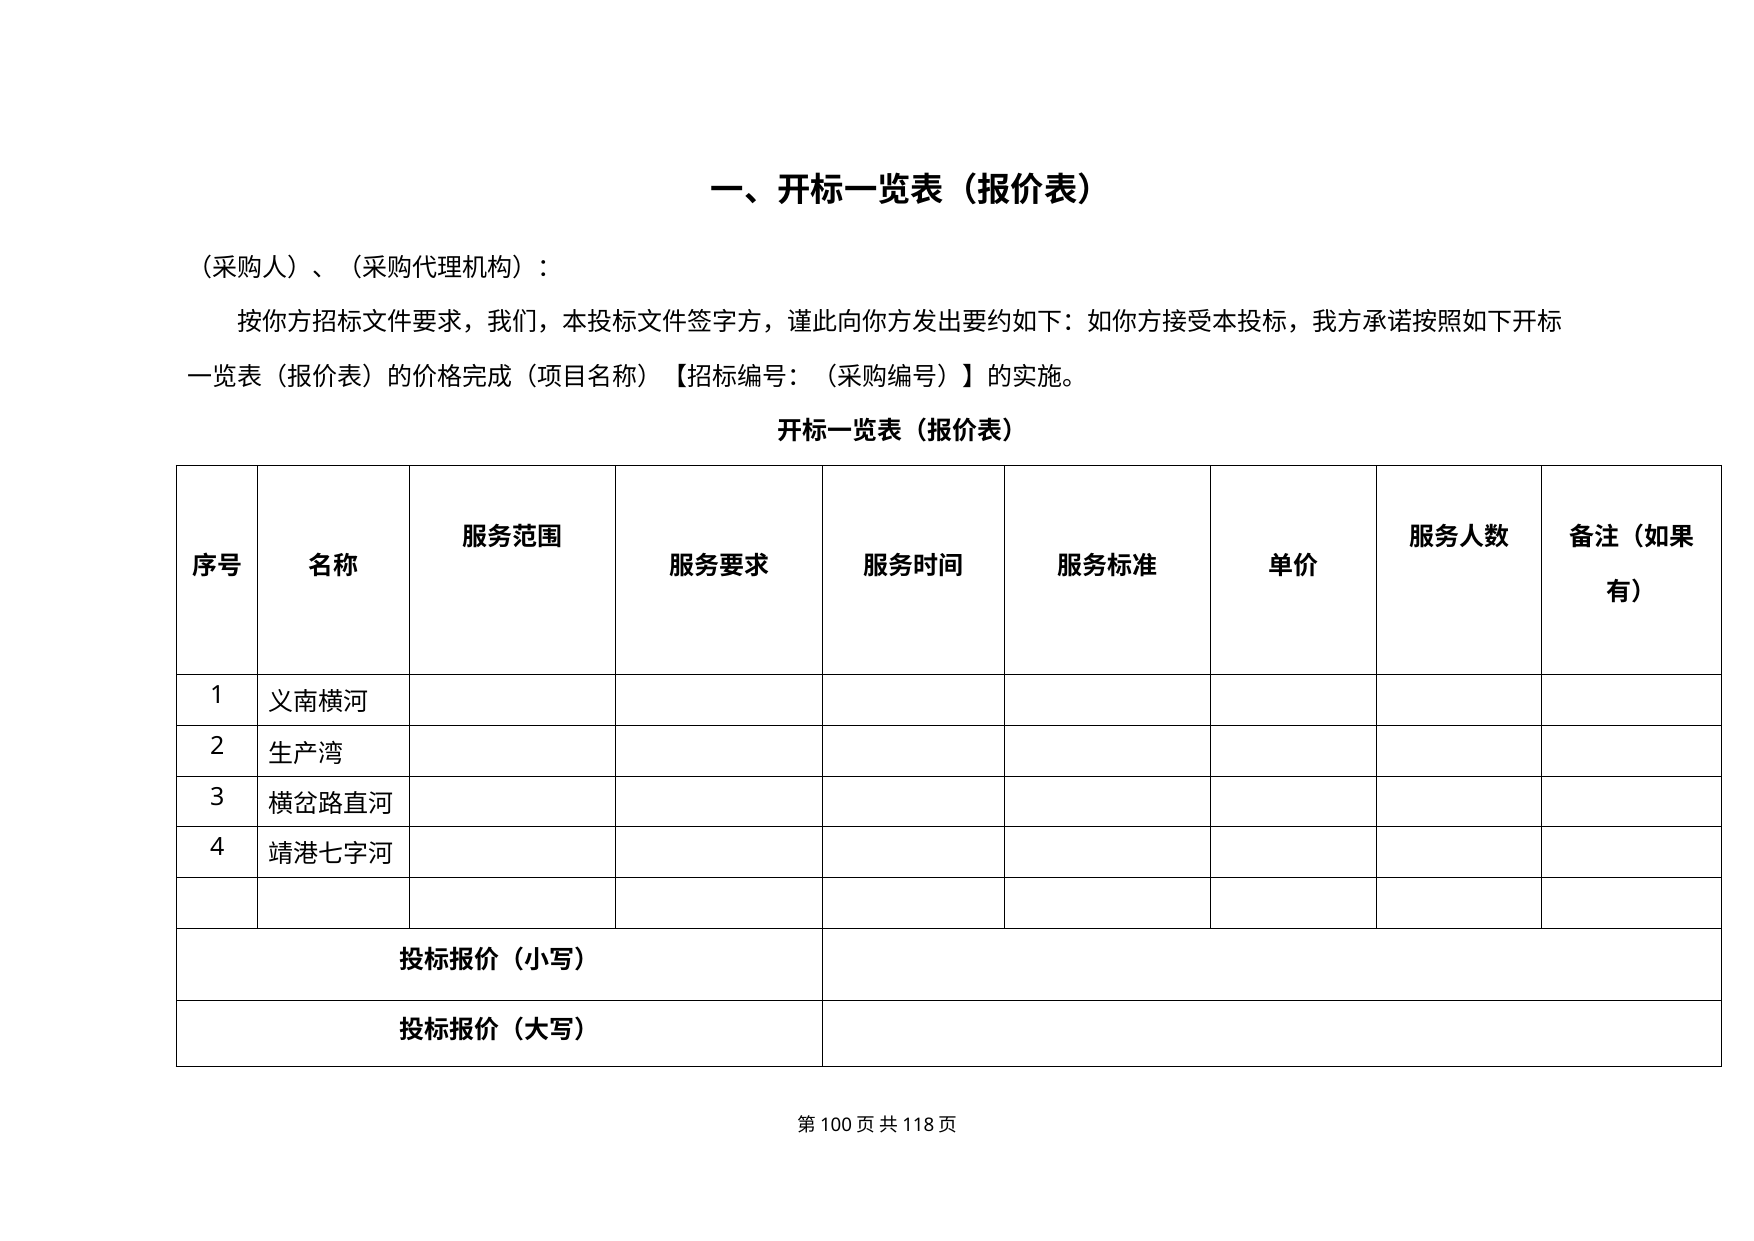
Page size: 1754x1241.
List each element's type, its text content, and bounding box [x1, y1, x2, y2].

table_header 服务时间 [823, 466, 1004, 674]
table_cell [410, 827, 615, 877]
table_cell [823, 929, 1721, 1000]
table_cell [1377, 675, 1541, 725]
table_header 服务范围 [410, 466, 615, 674]
table_cell 义南横河 [258, 675, 409, 725]
text 一、开标一览表（报价表） [187, 162, 1566, 211]
table_cell 投标报价（大写） [177, 1001, 822, 1066]
table_cell 投标报价（小写） [177, 929, 822, 1000]
table_cell [1005, 777, 1210, 826]
table_cell [616, 827, 822, 877]
table_cell [1542, 726, 1721, 776]
table_cell [1005, 878, 1210, 928]
table_header 名称 [258, 466, 409, 674]
table_cell 生产湾 [258, 726, 409, 776]
table_cell 4 [177, 827, 257, 877]
table_cell [1542, 827, 1721, 877]
table_cell [177, 878, 257, 928]
table_cell [1542, 777, 1721, 826]
table_cell 横岔路直河 [258, 777, 409, 826]
table_cell [823, 726, 1004, 776]
table_cell [1211, 726, 1376, 776]
table_cell [1005, 827, 1210, 877]
table_cell [823, 1001, 1721, 1066]
table_cell [1542, 675, 1721, 725]
table_cell [1377, 777, 1541, 826]
table_cell [410, 878, 615, 928]
table_cell [1377, 827, 1541, 877]
table_cell 靖港七字河 [258, 827, 409, 877]
table_cell [1211, 827, 1376, 877]
table_cell [1005, 675, 1210, 725]
table_cell [1211, 878, 1376, 928]
table_cell [1211, 777, 1376, 826]
table_header 备注（如果有） [1542, 466, 1721, 674]
table_header 服务人数 [1377, 466, 1541, 674]
table_cell [616, 726, 822, 776]
table_header 单价 [1211, 466, 1376, 674]
table_cell 1 [177, 675, 257, 725]
table_cell [410, 777, 615, 826]
table_cell 3 [177, 777, 257, 826]
table_header 服务要求 [616, 466, 822, 674]
text （采购人）、（采购代理机构）： [187, 247, 1566, 283]
table_cell [410, 675, 615, 725]
table_header 序号 [177, 466, 257, 674]
table_cell [616, 777, 822, 826]
table_cell [1377, 878, 1541, 928]
table_cell [258, 878, 409, 928]
table_cell [1005, 726, 1210, 776]
text 按你方招标文件要求，我们，本投标文件签字方，谨此向你方发出要约如下：如你方接受本投标，我方承诺按照如下开标一览表（报价表）的价格完成（项目名称）【招标编号：（采购编号）】的实施。 [187, 302, 1566, 392]
table_cell [616, 878, 822, 928]
table_cell [823, 827, 1004, 877]
table_cell [1211, 675, 1376, 725]
table_cell [823, 675, 1004, 725]
table_cell [1542, 878, 1721, 928]
table_cell [1377, 726, 1541, 776]
table_header 服务标准 [1005, 466, 1210, 674]
text 开标一览表（报价表） [187, 410, 1566, 447]
table_cell [823, 777, 1004, 826]
table_cell [823, 878, 1004, 928]
table_cell 2 [177, 726, 257, 776]
table_cell [616, 675, 822, 725]
table_cell [410, 726, 615, 776]
